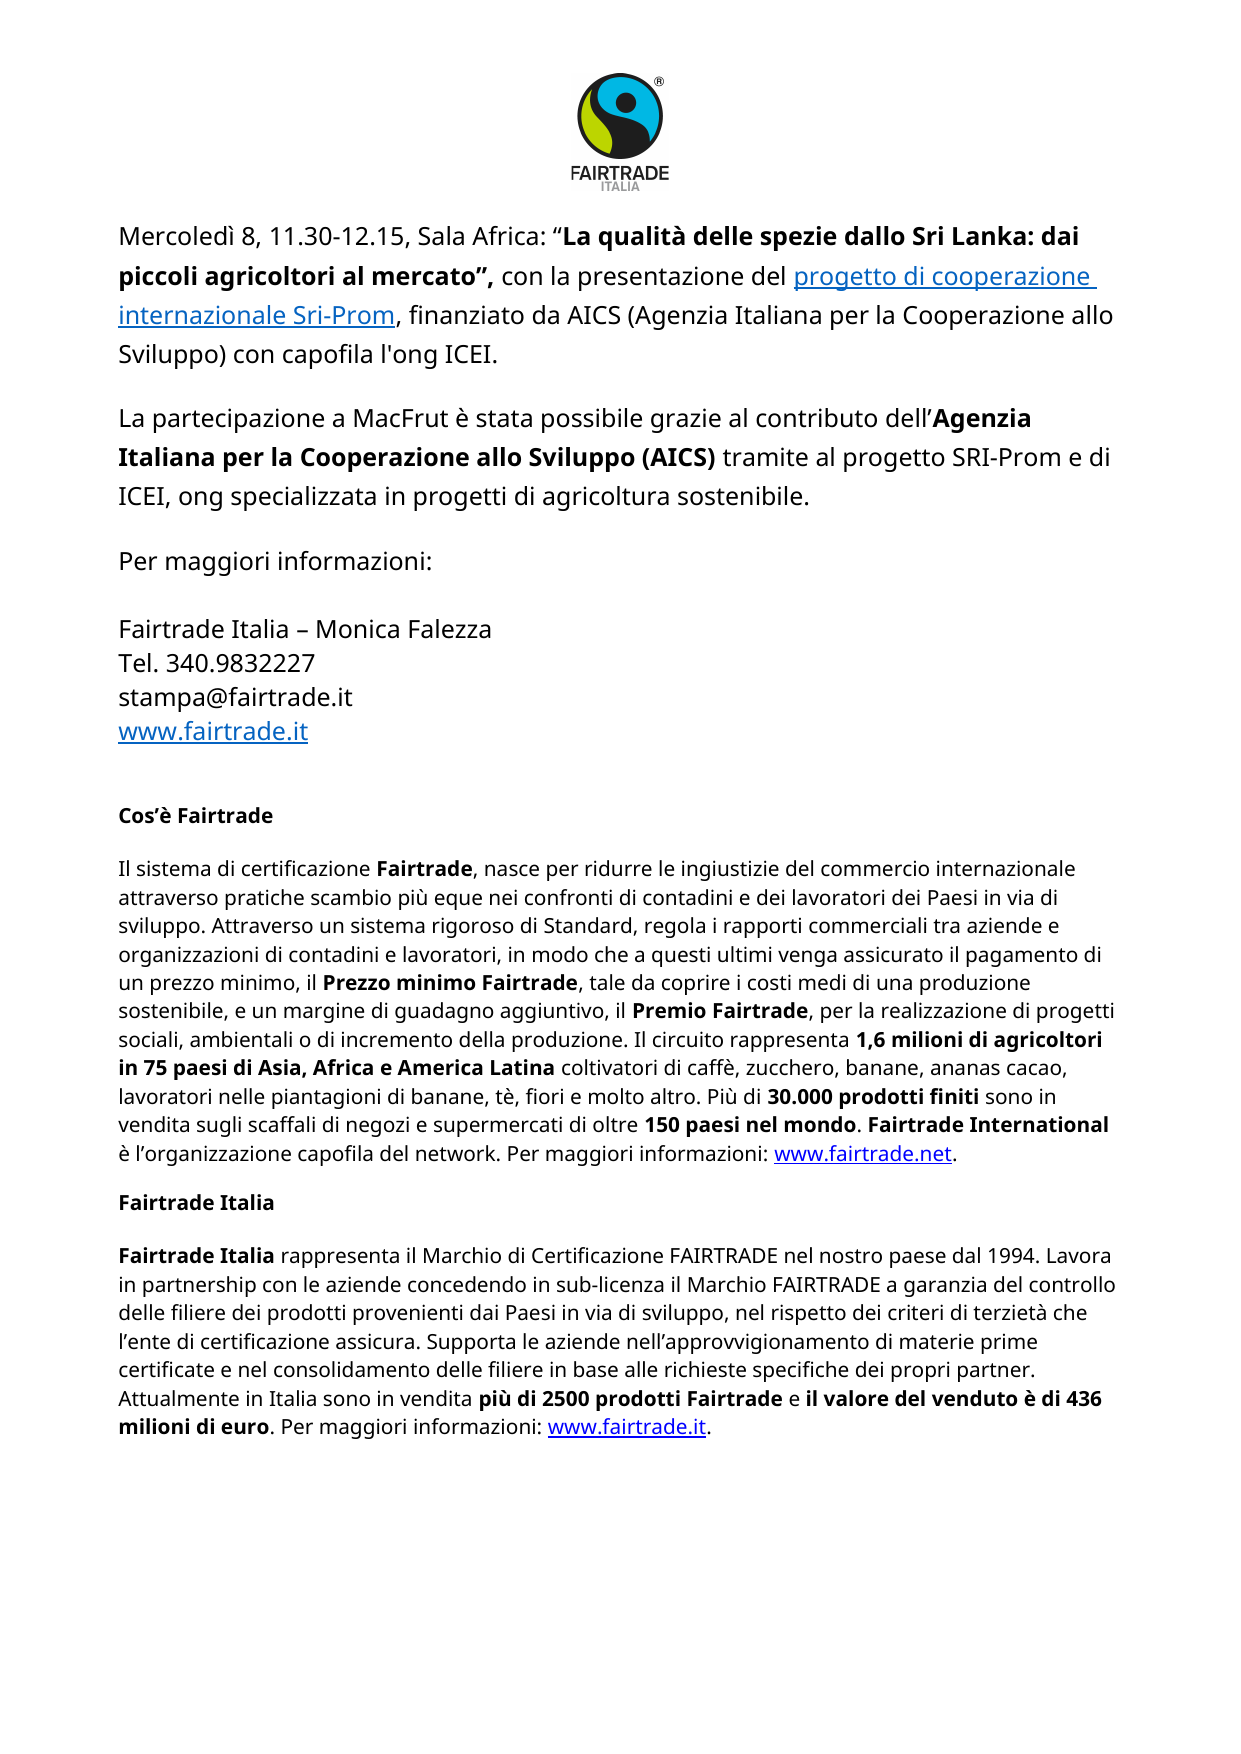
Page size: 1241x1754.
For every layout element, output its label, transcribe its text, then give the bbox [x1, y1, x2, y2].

text Fairtrade Italia rappresenta il Marchio di Certificazione FAIRTRADE nel nostro paese dal 1994. Lavora in partnership con le aziende concedendo in sub-licenza il Marchio FAIRTRADE a garanzia del controllo delle filiere dei prodotti provenienti dai Paesi in via di sviluppo, nel rispetto dei criteri di terzietà che l’ente di certificazione assicura. Supporta le aziende nell’approvvigionamento di materie prime certificate e nel consolidamento delle filiere in base alle richieste specifiche dei propri partner. Attualmente in Italia sono in vendita più di 2500 prodotti Fairtrade e il valore del venduto è di 436 milioni di euro. Per maggiori informazioni: www.fairtrade.it. [118, 1241, 1122, 1441]
picture [571, 73, 669, 191]
text www.fairtrade.it [118, 713, 1122, 747]
text Per maggiori informazioni: [118, 543, 1122, 577]
text stampa@fairtrade.it [118, 679, 1122, 713]
text Il sistema di certificazione Fairtrade, nasce per ridurre le ingiustizie del commercio internazionale attraverso pratiche scambio più eque nei confronti di contadini e dei lavoratori dei Paesi in via di sviluppo. Attraverso un sistema rigoroso di Standard, regola i rapporti commerciali tra aziende e organizzazioni di contadini e lavoratori, in modo che a questi ultimi venga assicurato il pagamento di un prezzo minimo, il Prezzo minimo Fairtrade, tale da coprire i costi medi di una produzione sostenibile, e un margine di guadagno aggiuntivo, il Premio Fairtrade, per la realizzazione di progetti sociali, ambientali o di incremento della produzione. Il circuito rappresenta 1,6 milioni di agricoltori in 75 paesi di Asia, Africa e America Latina coltivatori di caffè, zucchero, banane, ananas cacao, lavoratori nelle piantagioni di banane, tè, fiori e molto altro. Più di 30.000 prodotti finiti sono in vendita sugli scaffali di negozi e supermercati di oltre 150 paesi nel mondo. Fairtrade International è l’organizzazione capofila del network. Per maggiori informazioni: www.fairtrade.net. [118, 854, 1122, 1167]
text La partecipazione a MacFrut è stata possibile grazie al contributo dell’Agenzia Italiana per la Cooperazione allo Sviluppo (AICS) tramite al progetto SRI-Prom e di ICEI, ong specializzata in progetti di agricoltura sostenibile. [118, 401, 1122, 513]
text Fairtrade Italia [118, 1188, 1122, 1216]
text Mercoledì 8, 11.30-12.15, Sala Africa: “La qualità delle spezie dallo Sri Lanka: dai piccoli agricoltori al mercato”, con la presentazione del progetto di cooperazione internazionale Sri-Prom, finanziato da AICS (Agenzia Italiana per la Cooperazione allo Sviluppo) con capofila l'ong ICEI. [118, 219, 1122, 371]
text Tel. 340.9832227 [118, 645, 1122, 679]
text Cos’è Fairtrade [118, 801, 1122, 829]
text Fairtrade Italia – Monica Falezza [118, 611, 1122, 645]
